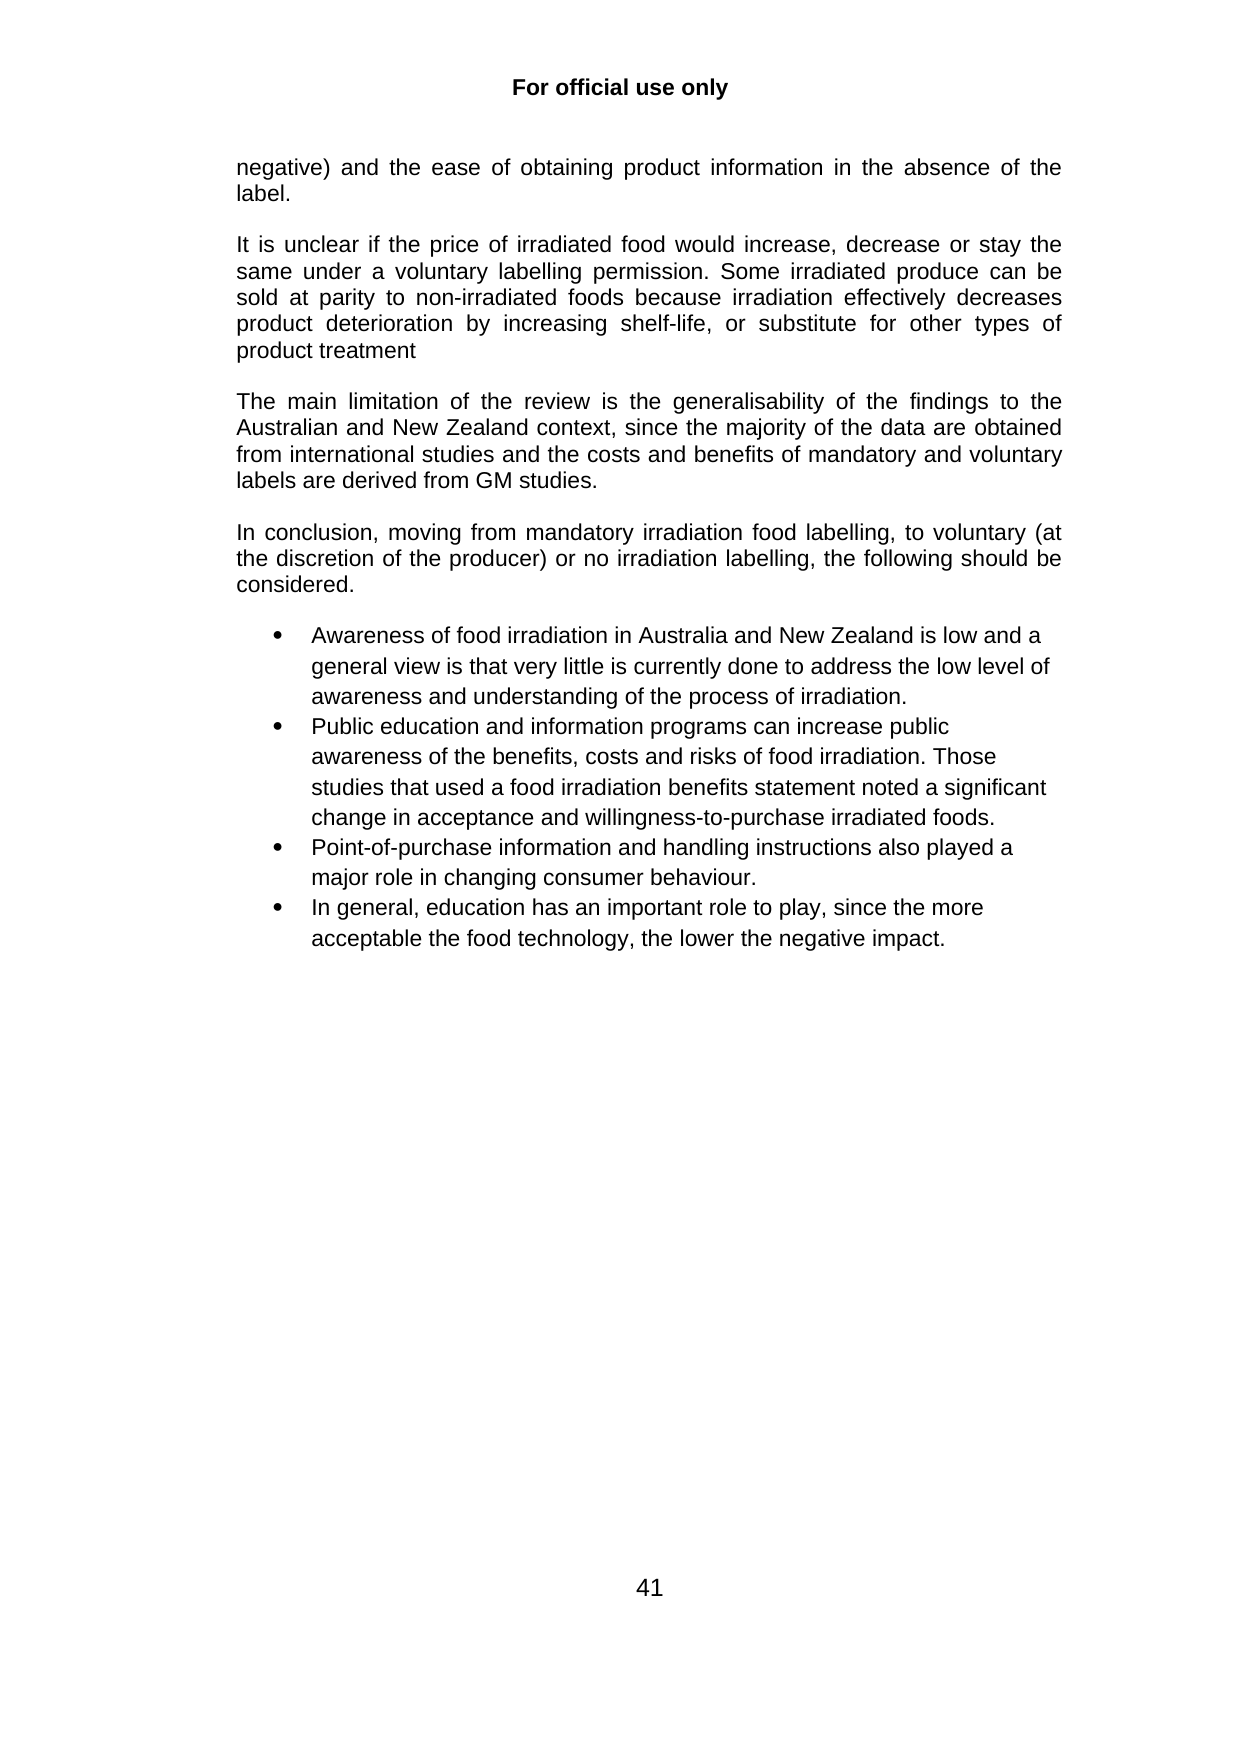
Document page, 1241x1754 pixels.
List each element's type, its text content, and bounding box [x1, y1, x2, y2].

text In conclusion, moving from mandatory irradiation food labelling, to voluntary (at the discretion of the producer) or no irradiation labelling, the following should be considered. [236, 518, 1063, 597]
text The main limitation of the review is the generalisability of the findings to the Australian and New Zealand context, since the majority of the data are obtained from international studies and the costs and benefits of mandatory and voluntary labels are derived from GM studies. [236, 388, 1063, 493]
list In general, education has an important role to play, since the more acceptable the food technology, the lower the negative impact. [274, 894, 1063, 951]
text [236, 153, 1063, 206]
list Awareness of food irradiation in Australia and New Zealand is low and a general view is that very little is currently done to address the low level of awareness and understanding of the process of irradiation. [274, 622, 1063, 709]
text It is unclear if the price of irradiated food would increase, decrease or stay the same under a voluntary labelling permission. Some irradiated produce can be sold at parity to non-irradiated foods because irradiation effectively decreases product deterioration by increasing shelf-life, or substitute for other types of product treatment [236, 231, 1063, 363]
list Public education and information programs can increase public awareness of the benefits, costs and risks of food irradiation. Those studies that used a food irradiation benefits statement noted a significant change in acceptance and willingness-to-purchase irradiated foods. [274, 713, 1063, 830]
list Point-of-purchase information and handling instructions also played a major role in changing consumer behaviour. [274, 834, 1063, 891]
